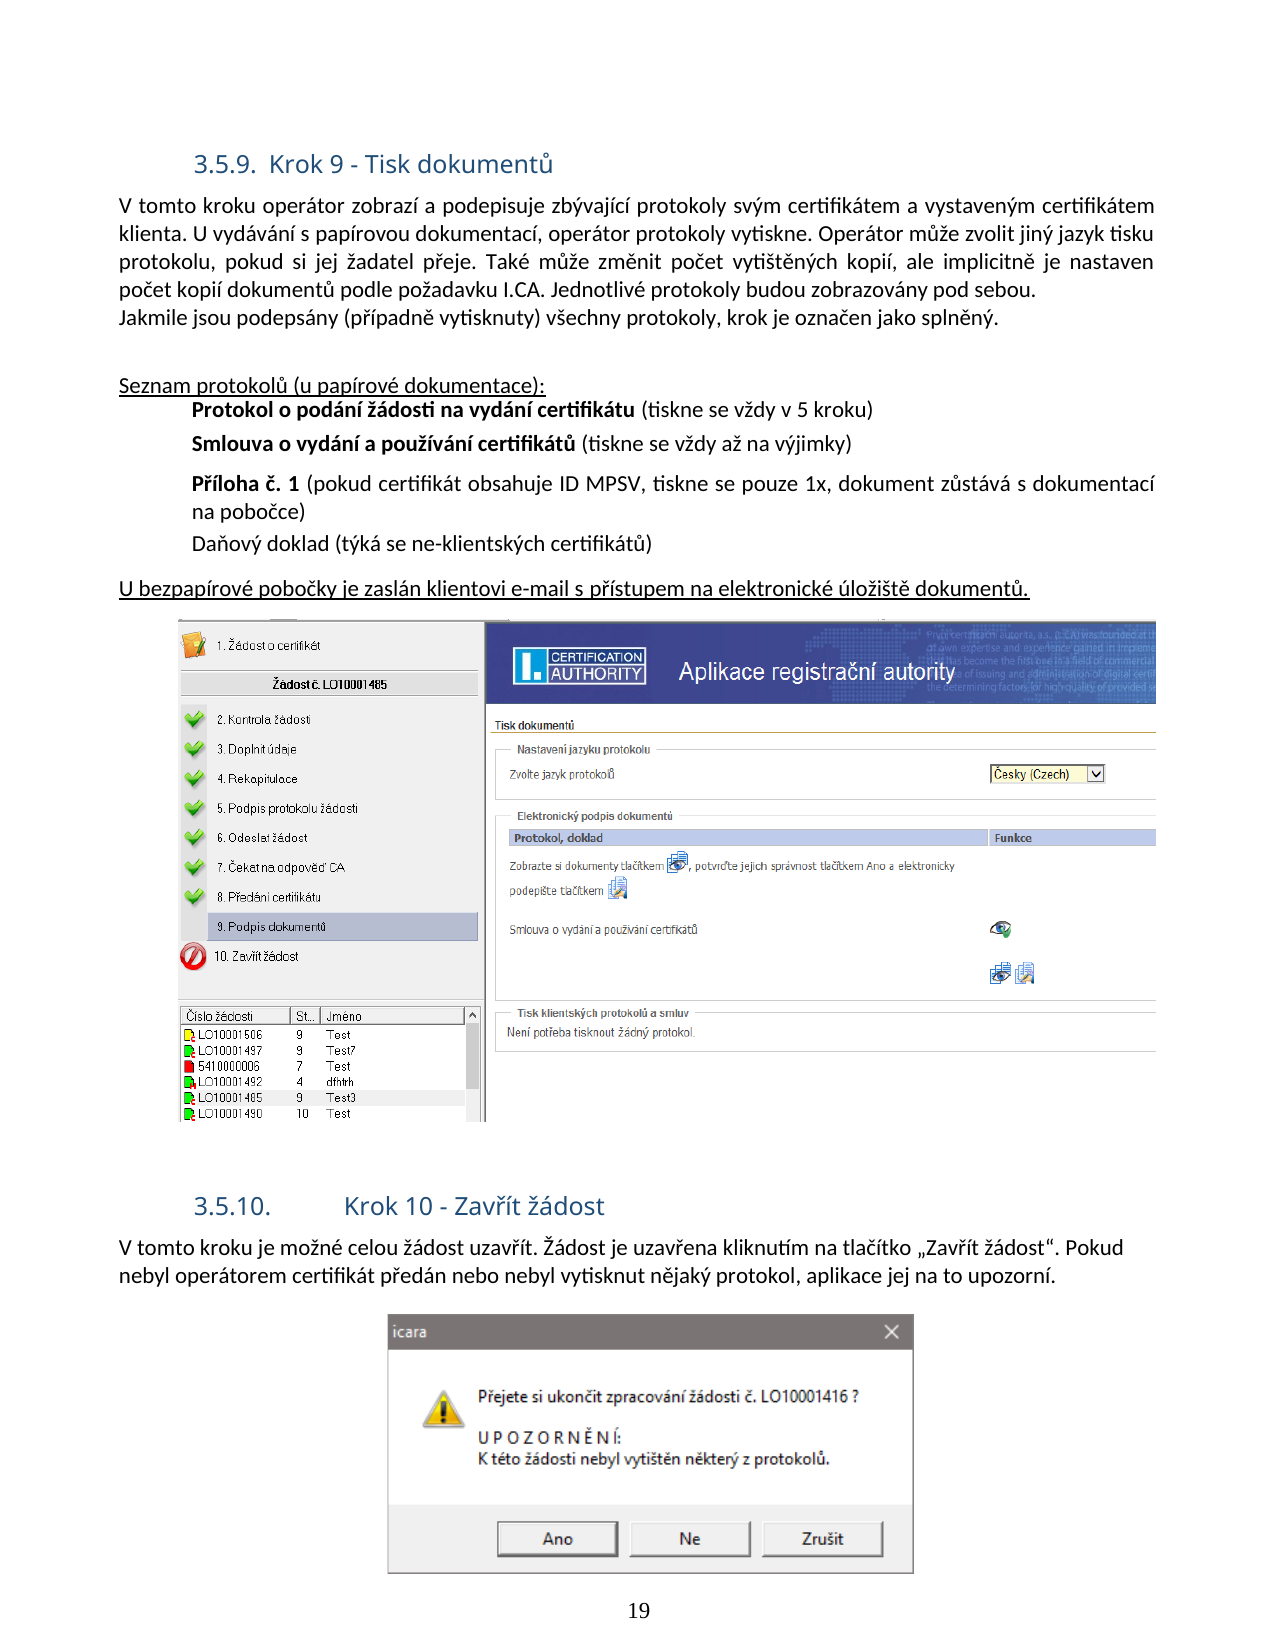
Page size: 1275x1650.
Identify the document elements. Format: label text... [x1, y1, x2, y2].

text Protokol o podání žádosti na vydání certifikátu (tiskne se vždy v 5 kroku) [192, 399, 1156, 422]
text Příloha č. 1 (pokud certifikát obsahuje ID MPSV, tiskne se pouze 1x, dokument zůstává s dokumentací na pobočce) [192, 469, 1156, 525]
text Smlouva o vydání a používání certifikátů (tiskne se vždy až na výjimky) [192, 434, 1156, 456]
text Seznam protokolů (u papírové dokumentace): [119, 371, 1156, 399]
text V tomto kroku je možné celou žádost uzavřít. Žádost je uzavřena kliknutím na tlačítko „Zavřít žádost“. Pokud nebyl operátorem certifikát předán nebo nebyl vytisknut nějaký protokol, aplikace jej na to upozorní. [119, 1233, 1156, 1289]
subtitle Krok 10 - Zavřít žádost [194, 1188, 1156, 1222]
subtitle Krok 9 - Tisk dokumentů [194, 147, 1156, 181]
picture [387, 1314, 914, 1574]
picture [178, 619, 1156, 1122]
text V tomto kroku operátor zobrazí a podepisuje zbývající protokoly svým certifikátem a vystaveným certifikátem klienta. U vydávání s papírovou dokumentací, operátor protokoly vytiskne. Operátor může zvolit jiný jazyk tisku protokolu, pokud si jej žadatel přeje. Také může změnit počet vytištěných kopií, ale implicitně je nastaven počet kopií dokumentů podle požadavku I.CA. Jednotlivé protokoly budou zobrazovány pod sebou. [119, 192, 1156, 303]
text Jakmile jsou podepsány (případně vytisknuty) všechny protokoly, krok je označen jako splněný. [119, 303, 1156, 331]
text U bezpapírové pobočky je zaslán klientovi e-mail s přístupem na elektronické úložiště dokumentů. [119, 578, 1156, 601]
text Daňový doklad (týká se ne-klientských certifikátů) [192, 533, 1156, 556]
